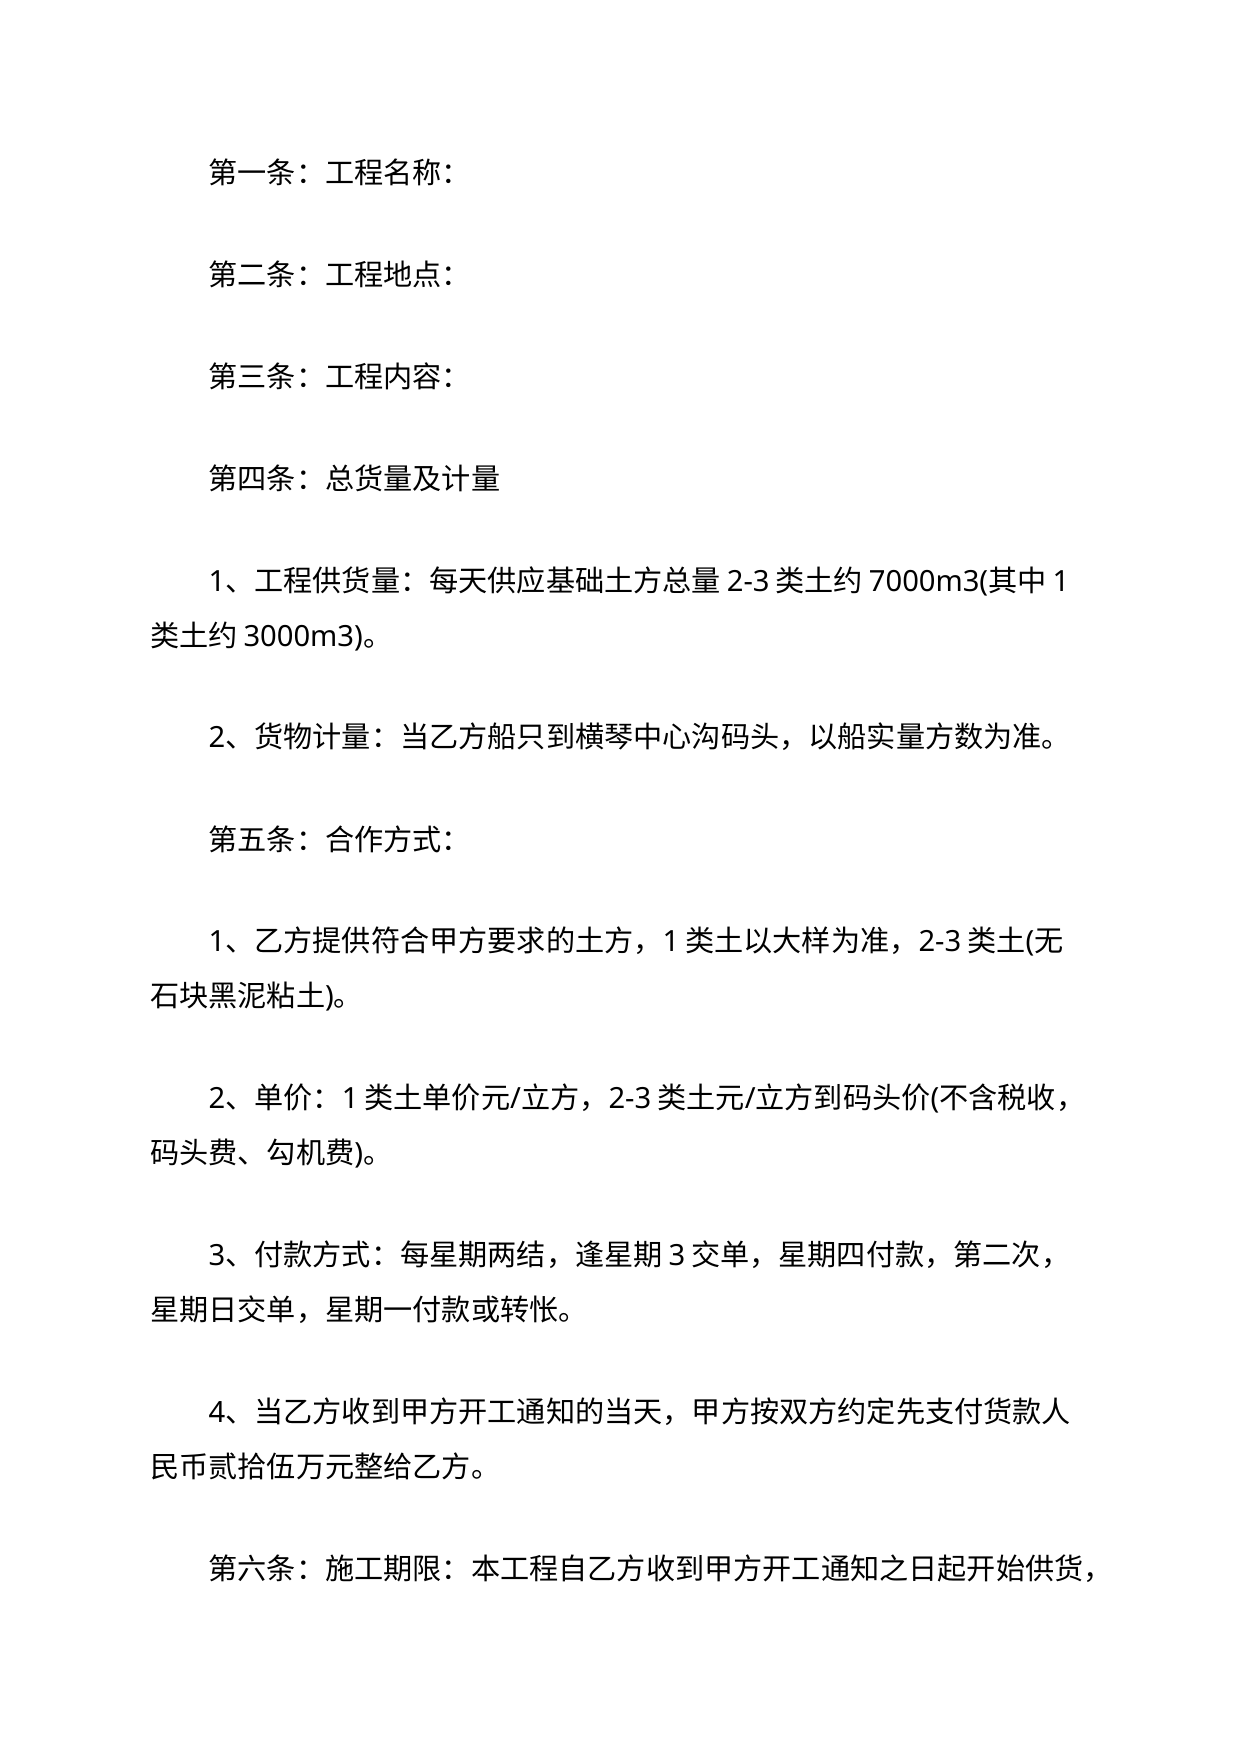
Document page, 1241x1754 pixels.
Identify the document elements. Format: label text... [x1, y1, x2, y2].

text 第三条：工程内容： [150, 353, 1090, 396]
text 1、工程供货量：每天供应基础土方总量2-3类土约7000m3(其中1类土约3000m3)。 [150, 557, 1090, 654]
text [150, 1545, 1090, 1588]
text 第一条：工程名称： [150, 150, 1090, 192]
text 2、货物计量：当乙方船只到横琴中心沟码头，以船实量方数为准。 [150, 714, 1090, 756]
text 2、单价：1类土单价元/立方，2-3类土元/立方到码头价(不含税收，码头费、勾机费)。 [150, 1075, 1090, 1172]
text 3、付款方式：每星期两结，逢星期3交单，星期四付款，第二次，星期日交单，星期一付款或转怅。 [150, 1232, 1090, 1329]
text 1、乙方提供符合甲方要求的土方，1类土以大样为准，2-3类土(无石块黑泥粘土)。 [150, 918, 1090, 1015]
text 第五条：合作方式： [150, 816, 1090, 858]
text 第四条：总货量及计量 [150, 455, 1090, 498]
text 4、当乙方收到甲方开工通知的当天，甲方按双方约定先支付货款人民币贰拾伍万元整给乙方。 [150, 1388, 1090, 1486]
text 第二条：工程地点： [150, 252, 1090, 294]
